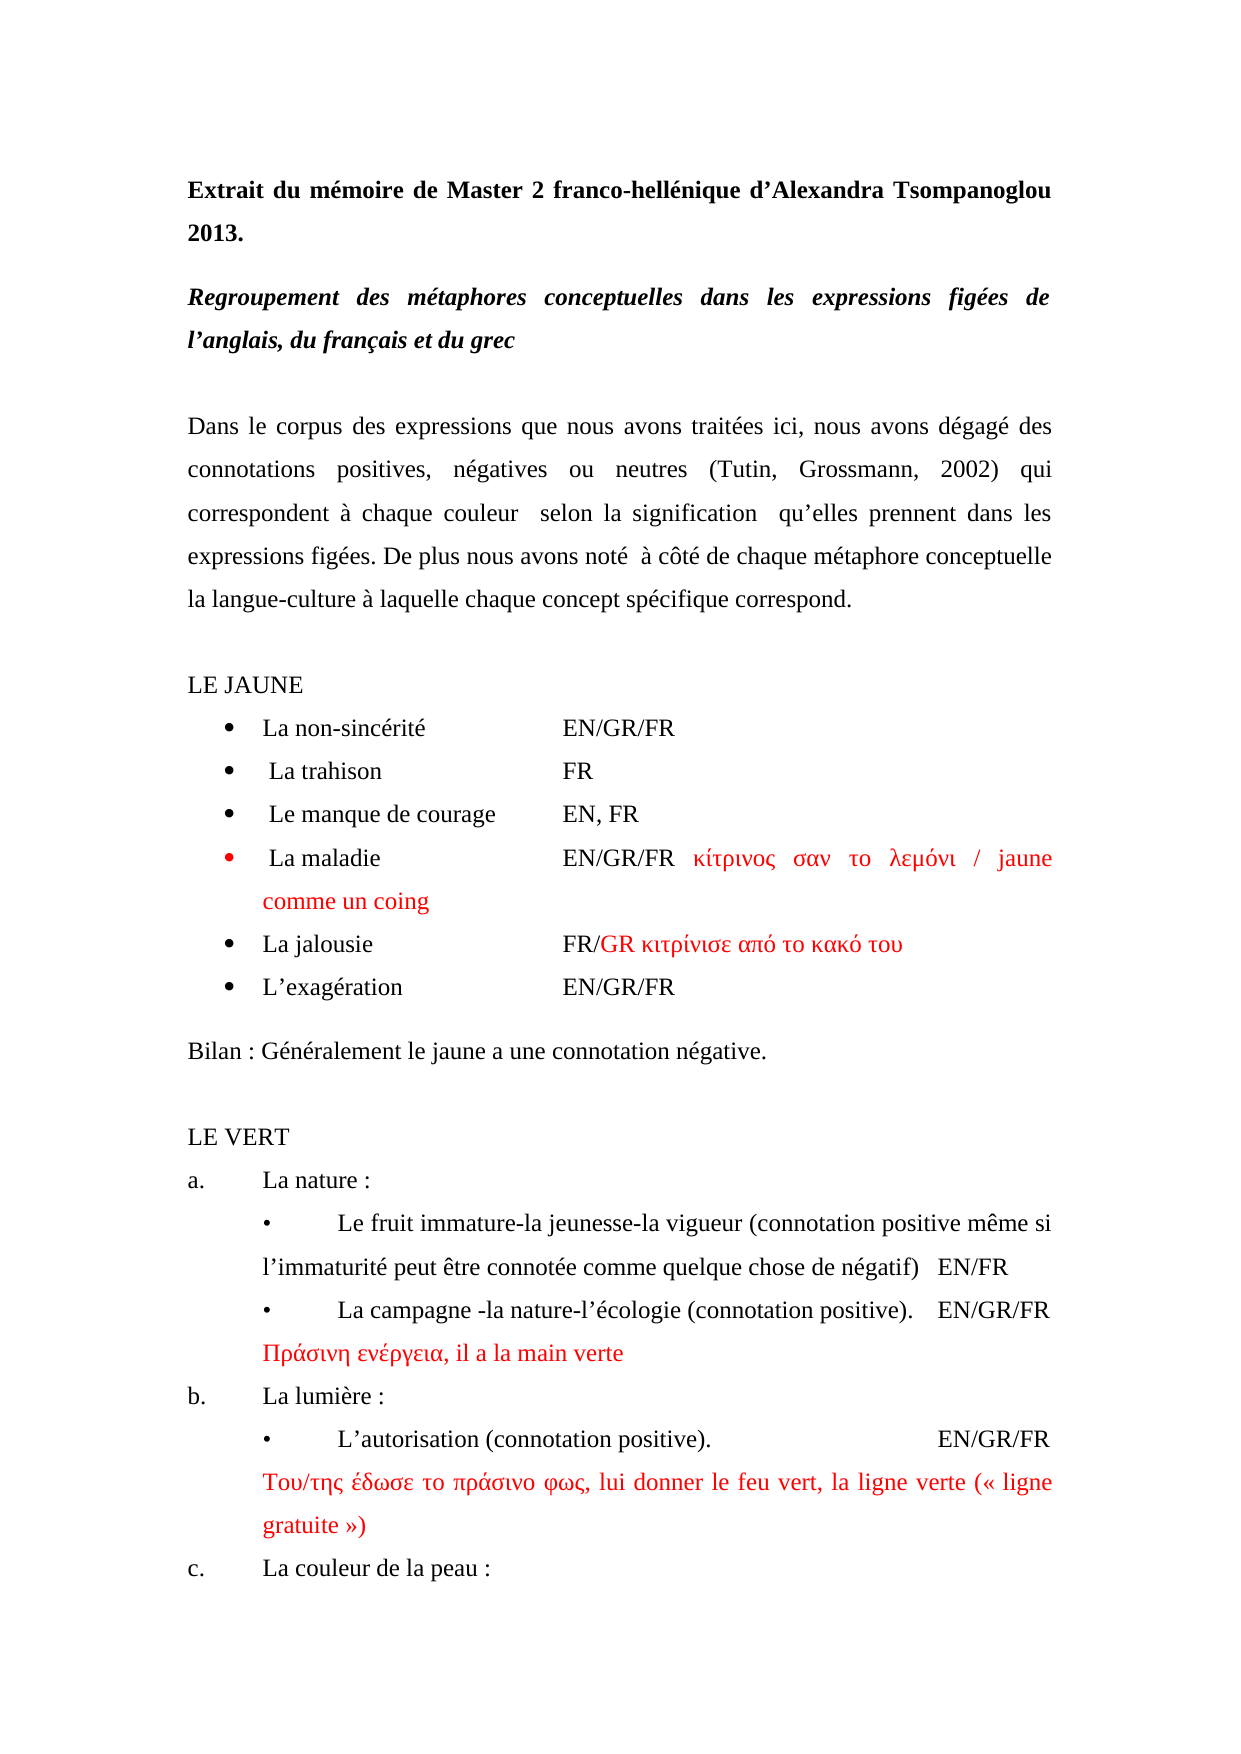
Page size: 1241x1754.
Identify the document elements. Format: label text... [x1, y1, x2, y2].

text LE JAUNE [187, 670, 1053, 699]
list La trahison FR [225, 756, 1053, 785]
text LE VERT [187, 1122, 1053, 1151]
text Του/της έδωσε το πράσινο φως, lui donner le feu vert, la ligne verte (« ligne gratuite ») [262, 1467, 1053, 1539]
subtitle Regroupement des métaphores conceptuelles dans les expressions figées de l’anglais, du français et du grec [187, 282, 1053, 354]
text • La campagne -la nature-l’écologie (connotation positive). EN/GR/FR [187, 1295, 1053, 1323]
list La non-sincérité EN/GR/FR [225, 713, 1053, 742]
text • Le fruit immature-la jeunesse-la vigueur (connotation positive même si l’immaturité peut être connotée comme quelque chose de négatif) EN/FR [262, 1208, 1053, 1280]
list La jalousie FR/GR κιτρίνισε από το κακό του [225, 929, 1053, 958]
list La maladie EN/GR/FR κίτρινος σαν το λεμόνι / jaune comme un coing [225, 843, 1053, 914]
list L’exagération EN/GR/FR [225, 972, 1053, 1001]
text Extrait du mémoire de Master 2 franco-hellénique d’Alexandra Tsompanoglou 2013. [187, 175, 1053, 247]
text a. La nature : [187, 1165, 1053, 1194]
text b. La lumière : [187, 1381, 1053, 1410]
text Dans le corpus des expressions que nous avons traitées ici, nous avons dégagé des connotations positives, négatives ou neutres (Tutin, Grossmann, 2002) qui correspondent à chaque couleur selon la signification qu’elles prennent dans les expressions figées. De plus nous avons noté à côté de chaque métaphore conceptuelle la langue-culture à laquelle chaque concept spécifique correspond. [187, 411, 1053, 613]
text Bilan : Généralement le jaune a une connotation négative. [187, 1036, 1053, 1065]
text • L’autorisation (connotation positive). EN/GR/FR [187, 1424, 1053, 1453]
text Πράσινη ενέργεια, il a la main verte [187, 1338, 1053, 1367]
text c. La couleur de la peau : [187, 1553, 1053, 1582]
list Le manque de courage EN, FR [225, 799, 1053, 828]
